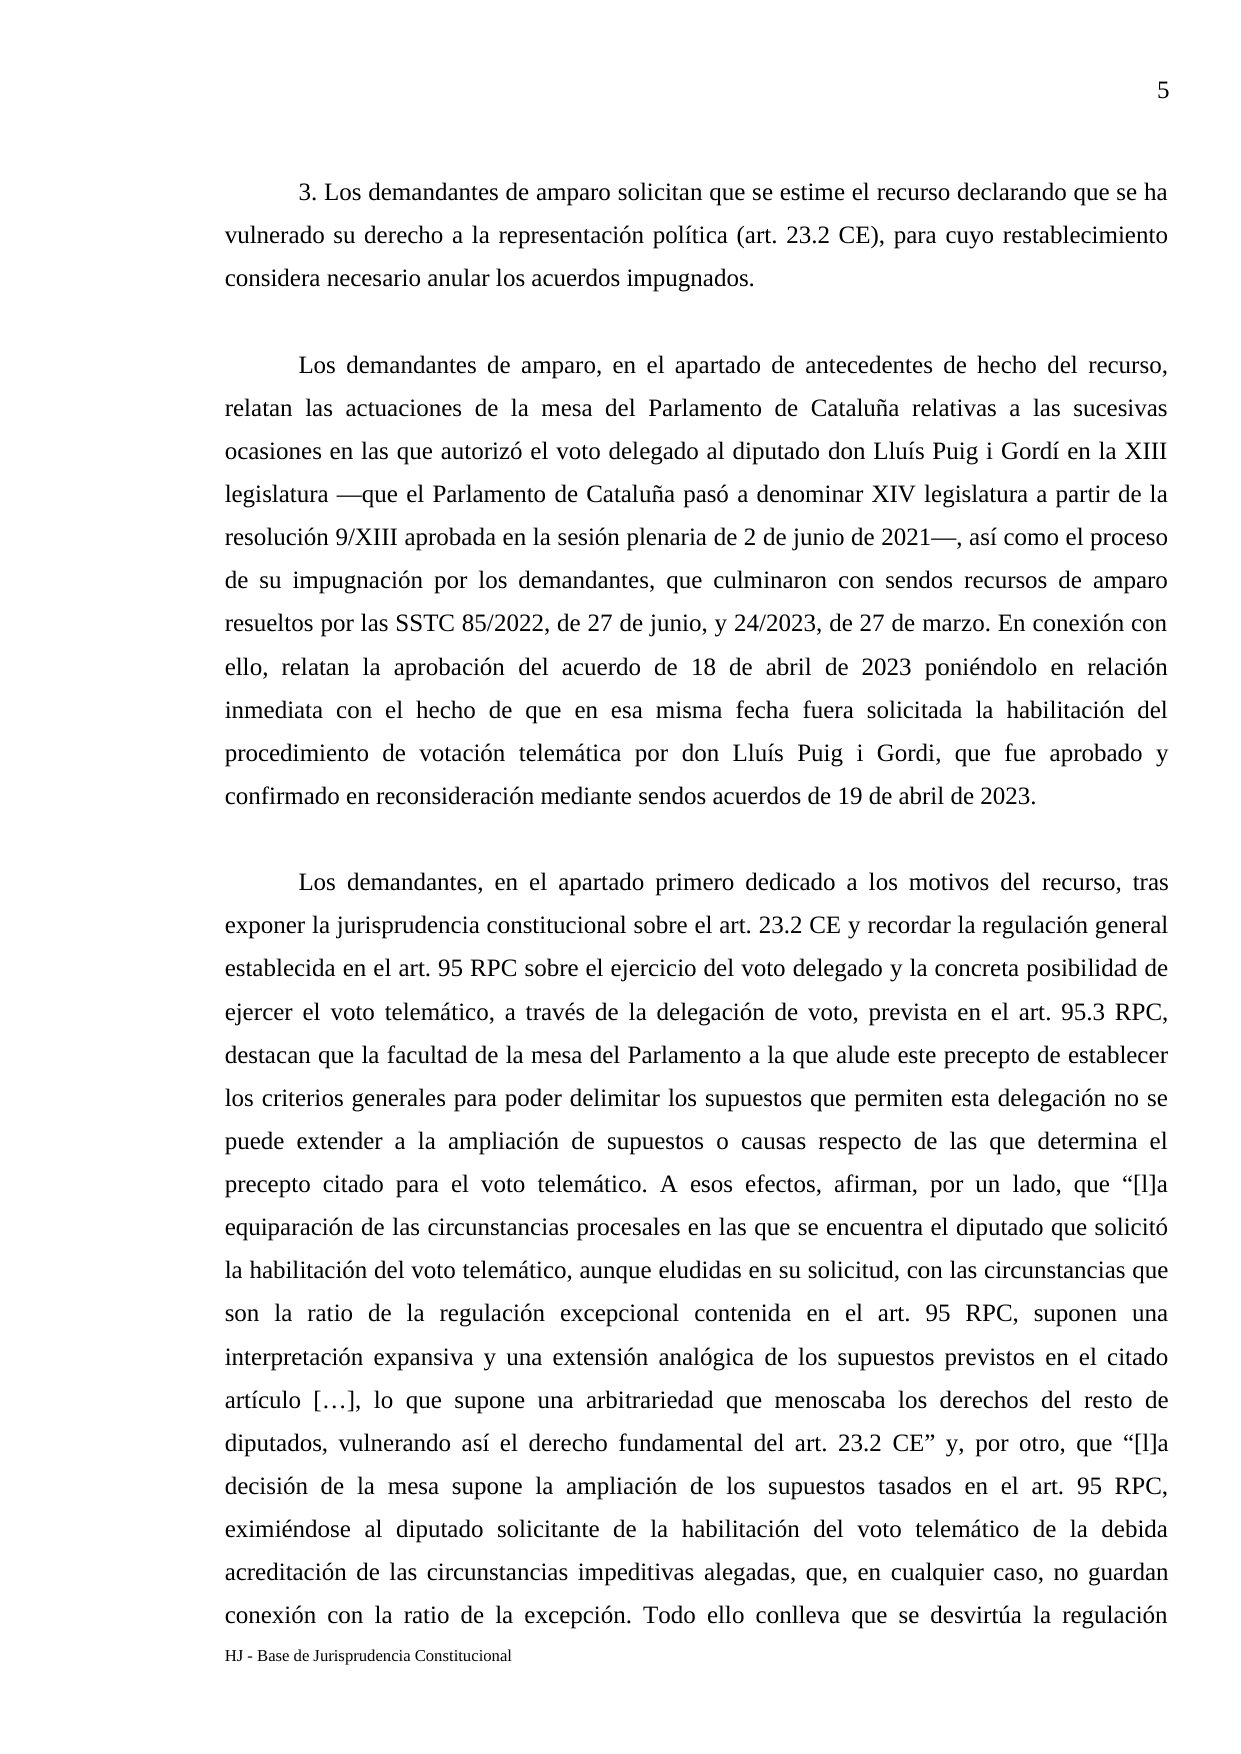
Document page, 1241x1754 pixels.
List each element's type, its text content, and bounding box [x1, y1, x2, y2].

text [224, 867, 1169, 1629]
text 3. Los demandantes de amparo solicitan que se estime el recurso declarando que se ha vulnerado su derecho a la representación política (art. 23.2 CE), para cuyo restablecimiento considera necesario anular los acuerdos impugnados. [224, 177, 1169, 292]
text Los demandantes de amparo, en el apartado de antecedentes de hecho del recurso, relatan las actuaciones de la mesa del Parlamento de Cataluña relativas a las sucesivas ocasiones en las que autorizó el voto delegado al diputado don Lluís Puig i Gordí en la XIII legislatura —que el Parlamento de Cataluña pasó a denominar XIV legislatura a partir de la resolución 9/XIII aprobada en la sesión plenaria de 2 de junio de 2021—, así como el proceso de su impugnación por los demandantes, que culminaron con sendos recursos de amparo resueltos por las SSTC 85/2022, de 27 de junio, y 24/2023, de 27 de marzo. En conexión con ello, relatan la aprobación del acuerdo de 18 de abril de 2023 poniéndolo en relación inmediata con el hecho de que en esa misma fecha fuera solicitada la habilitación del procedimiento de votación telemática por don Lluís Puig i Gordi, que fue aprobado y confirmado en reconsideración mediante sendos acuerdos de 19 de abril de 2023. [224, 350, 1169, 810]
